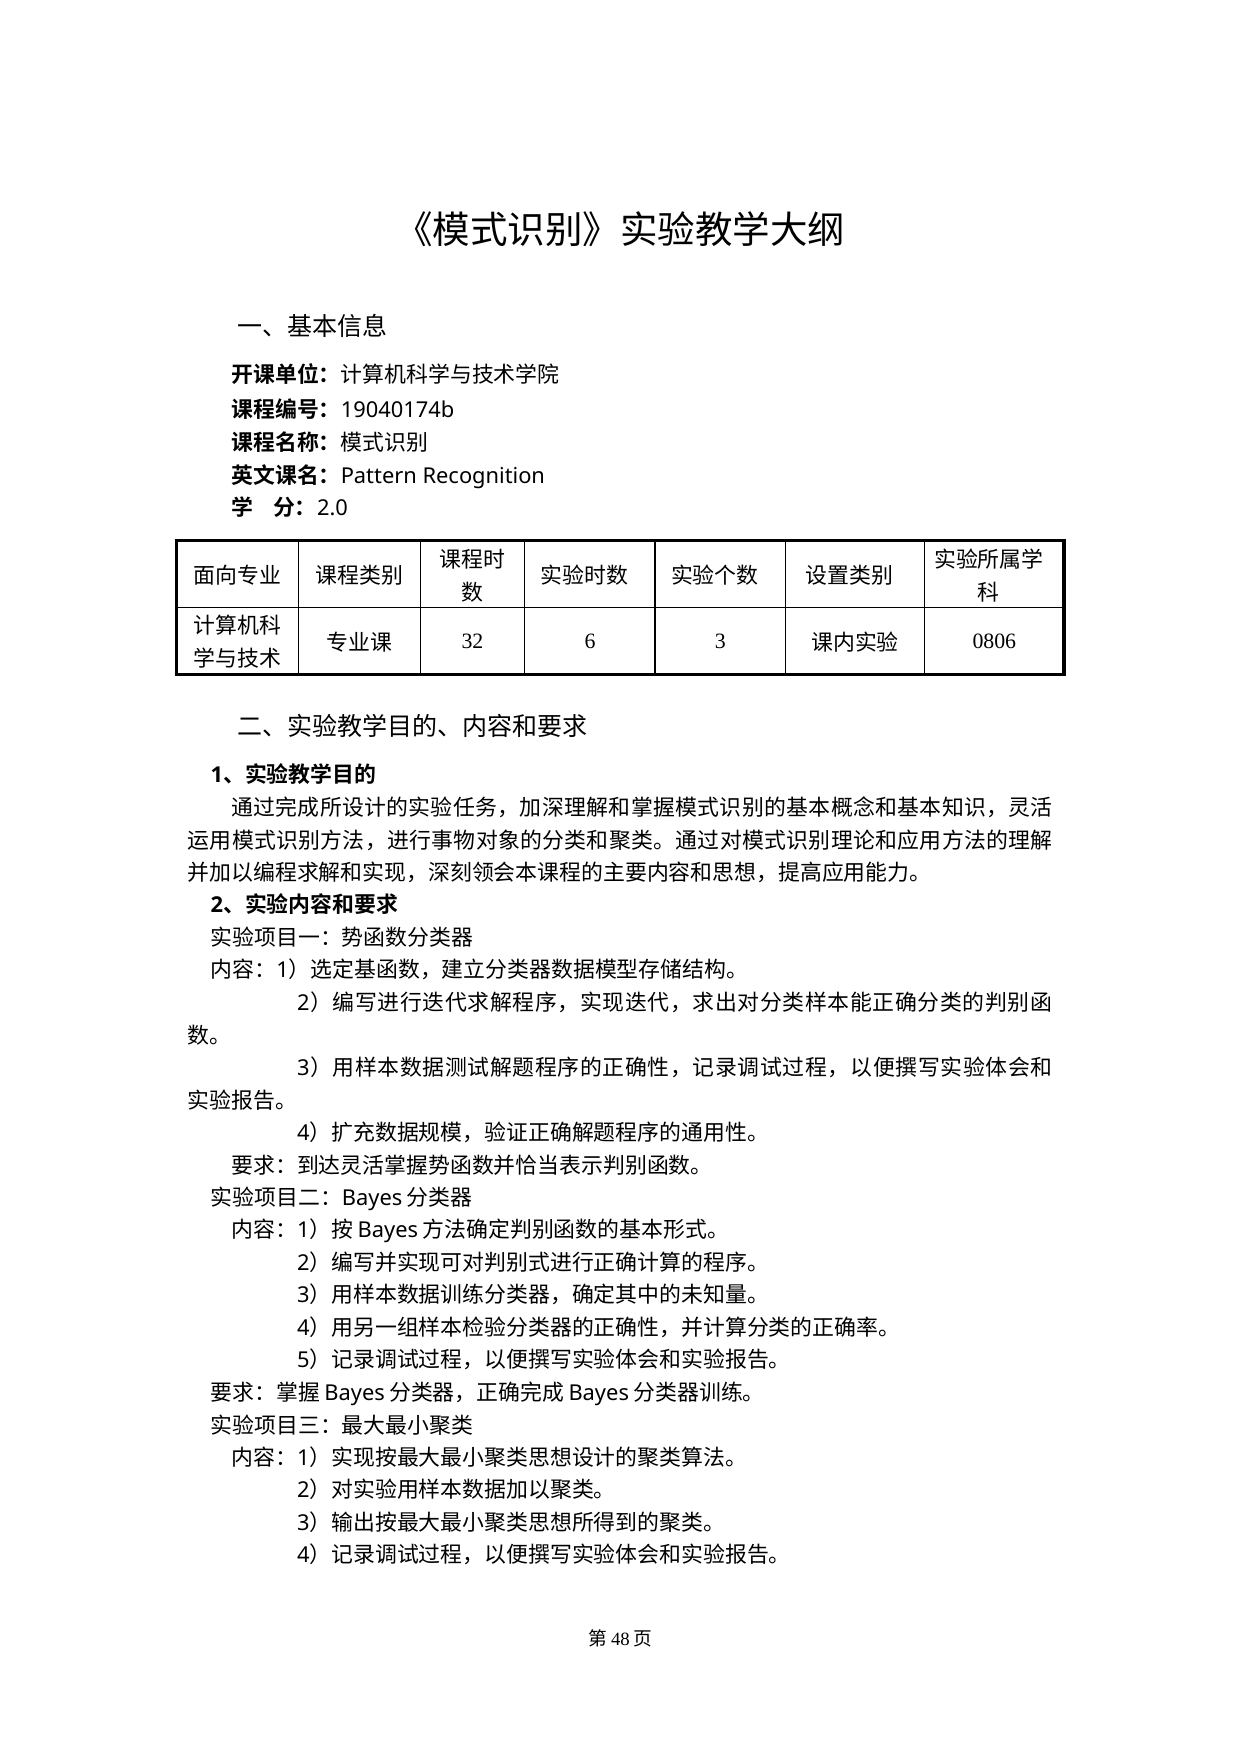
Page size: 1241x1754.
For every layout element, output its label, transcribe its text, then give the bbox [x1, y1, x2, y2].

text 课程编号：19040174b [231, 389, 1053, 425]
text 通过完成所设计的实验任务，加深理解和掌握模式识别的基本概念和基本知识，灵活运用模式识别方法，进行事物对象的分类和聚类。通过对模式识别理论和应用方法的理解，并加以编程求解和实现，深刻领会本课程的主要内容和思想，提高应用能力。 [187, 790, 1053, 887]
text 1、实验教学目的 [187, 757, 1053, 790]
text 2）对实验用样本数据加以聚类。 [187, 1472, 1053, 1505]
subtitle 《模式识别》实验教学大纲 [187, 194, 1053, 259]
text 二、实验教学目的、内容和要求 [187, 692, 1053, 757]
text 4）记录调试过程，以便撰写实验体会和实验报告。 [187, 1537, 1053, 1570]
text 2）编写进行迭代求解程序，实现迭代，求出对分类样本能正确分类的判别函数。 [187, 985, 1053, 1050]
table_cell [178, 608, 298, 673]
text 4）扩充数据规模，验证正确解题程序的通用性。 [187, 1115, 1053, 1147]
text 开课单位：计算机科学与技术学院 [231, 357, 1053, 389]
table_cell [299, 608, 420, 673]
text 内容：1）选定基函数，建立分类器数据模型存储结构。 [187, 952, 1053, 985]
text 实验项目三：最大最小聚类 [187, 1407, 1053, 1440]
text 3）用样本数据训练分类器，确定其中的未知量。 [187, 1277, 1053, 1310]
text 英文课名：Pattern Recognition [231, 457, 1053, 490]
text 内容：1）按Bayes方法确定判别函数的基本形式。 [231, 1212, 1053, 1245]
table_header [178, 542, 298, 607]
text 要求：掌握Bayes分类器，正确完成Bayes分类器训练。 [187, 1375, 1053, 1407]
text 要求：到达灵活掌握势函数并恰当表示判别函数。 [187, 1147, 1053, 1180]
text 3）输出按最大最小聚类思想所得到的聚类。 [187, 1505, 1053, 1537]
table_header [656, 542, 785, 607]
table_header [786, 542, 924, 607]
text 实验项目二：Bayes分类器 [187, 1180, 1053, 1212]
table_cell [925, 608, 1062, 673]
text 内容：1）实现按最大最小聚类思想设计的聚类算法。 [187, 1440, 1053, 1472]
text 5）记录调试过程，以便撰写实验体会和实验报告。 [187, 1342, 1053, 1375]
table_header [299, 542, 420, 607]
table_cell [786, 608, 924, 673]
text 4）用另一组样本检验分类器的正确性，并计算分类的正确率。 [187, 1310, 1053, 1342]
text 学 分：2.0 [231, 490, 1053, 522]
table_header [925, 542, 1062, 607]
text 课程名称：模式识别 [231, 425, 1053, 457]
text 2、实验内容和要求 [187, 887, 1053, 920]
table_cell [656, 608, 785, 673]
text 一、基本信息 [187, 292, 1053, 357]
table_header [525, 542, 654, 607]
text 3）用样本数据测试解题程序的正确性，记录调试过程，以便撰写实验体会和实验报告。 [187, 1050, 1053, 1115]
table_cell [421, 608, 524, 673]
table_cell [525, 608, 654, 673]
text 实验项目一：势函数分类器 [187, 920, 1053, 952]
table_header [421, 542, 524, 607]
text 2）编写并实现可对判别式进行正确计算的程序。 [187, 1245, 1053, 1277]
